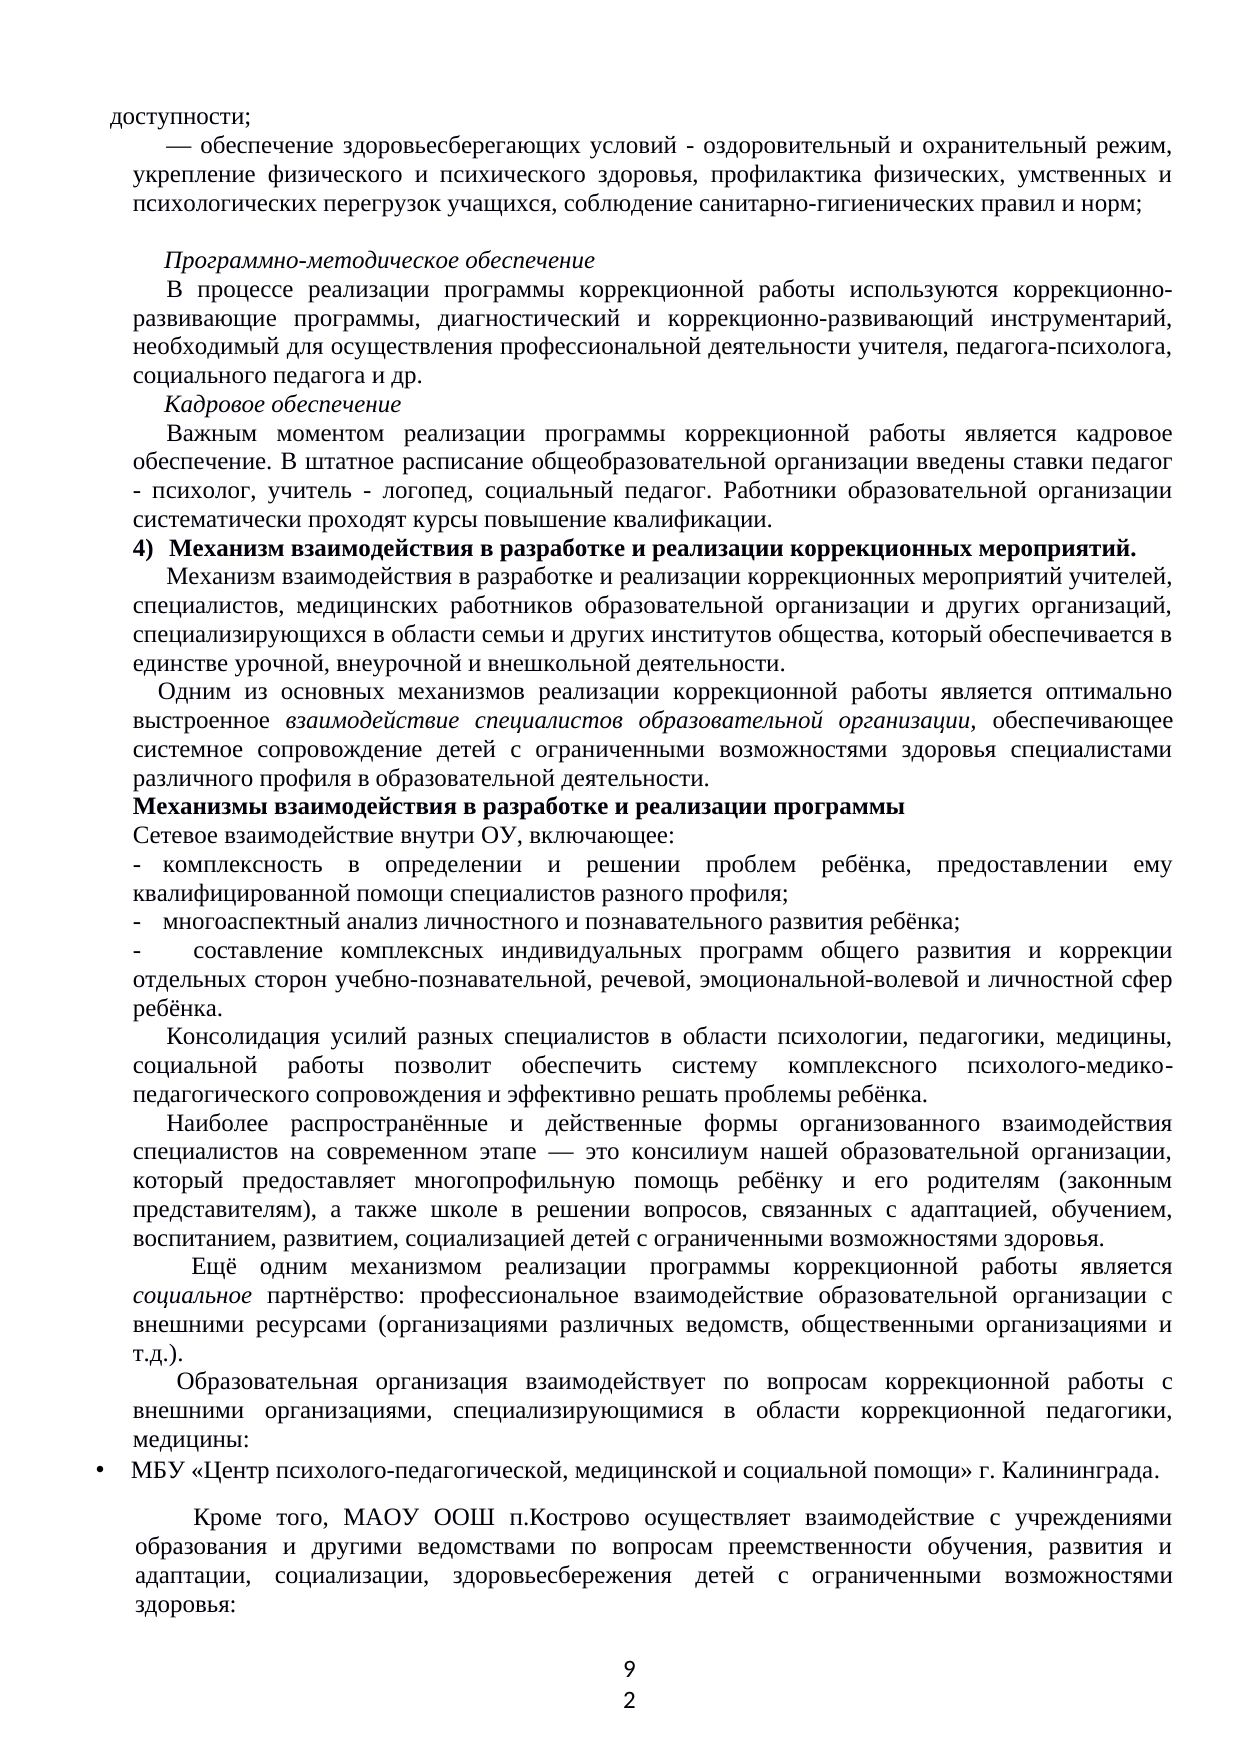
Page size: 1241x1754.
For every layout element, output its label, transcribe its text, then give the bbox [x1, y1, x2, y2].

list Механизм взаимодействия в разработке и реализации коррекционных мероприятий. [95, 533, 1173, 561]
list составление комплексных индивидуальных программ общего развития и коррекции отдельных сторон учебно-познавательной, речевой, эмоциональной-волевой и личностной сфер ребёнка. [133, 935, 1173, 1021]
text В процессе реализации программы коррекционной работы используются коррекционно-развивающие программы, диагностический и коррекционно-развивающий инструментарий, необходимый для осуществления профессиональной деятельности учителя, педагога-психолога, социального педагога и др. [133, 274, 1173, 389]
text Механизм взаимодействия в разработке и реализации коррекционных мероприятий учителей, специалистов, медицинских работников образовательной организации и других организаций, специализирующихся в области семьи и других институтов общества, который обеспечивается в единстве урочной, внеурочной и внешкольной деятельности. [133, 561, 1173, 676]
text Кроме того, МАОУ ООШ п.Кострово осуществляет взаимодействие с учреждениями образования и другими ведомствами по вопросам преемственности обучения, развития и адаптации, социализации, здоровьесбережения детей с ограниченными возможностями здоровья: [135, 1502, 1173, 1617]
text Ещё одним механизмом реализации программы коррекционной работы является социальное партнёрство: профессиональное взаимодействие образовательной организации с внешними ресурсами (организациями различных ведомств, общественными организациями и т.д.). [133, 1251, 1173, 1366]
text Программно-методическое обеспечение [95, 245, 1173, 274]
list МБУ «Центр психолого-педагогической, медицинской и социальной помощи» г. Калининграда. [95, 1453, 1173, 1484]
text — обеспечение здоровьесберегающих условий - оздоровительный и охранительный режим, укрепление физического и психического здоровья, профилактика физических, умственных и психологических перегрузок учащихся, соблюдение санитарно-гигиенических правил и норм; [133, 130, 1173, 216]
text Механизмы взаимодействия в разработке и реализации программы [95, 791, 1173, 820]
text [110, 101, 1173, 130]
text Консолидация усилий разных специалистов в области психологии, педагогики, медицины, социальной работы позволит обеспечить систему комплексного психолого-медикопедагогического сопровождения и эффективно решать проблемы ребёнка. [133, 1021, 1173, 1108]
text Важным моментом реализации программы коррекционной работы является кадровое обеспечение. В штатное расписание общеобразовательной организации введены ставки педагог - психолог, учитель - логопед, социальный педагог. Работники образовательной организации систематически проходят курсы повышение квалификации. [133, 418, 1173, 533]
list комплексность в определении и решении проблем ребёнка, предоставлении ему квалифицированной помощи специалистов разного профиля; [133, 849, 1173, 906]
text Сетевое взаимодействие внутри ОУ, включающее: [95, 820, 1173, 849]
text Образовательная организация взаимодействует по вопросам коррекционной работы с внешними организациями, специализирующимися в области коррекционной педагогики, медицины: [133, 1366, 1173, 1453]
list многоаспектный анализ личностного и познавательного развития ребёнка; [133, 906, 1173, 935]
text Одним из основных механизмов реализации коррекционной работы является оптимально выстроенное взаимодействие специалистов образовательной организации, обеспечивающее системное сопровождение детей с ограниченными возможностями здоровья специалистами различного профиля в образовательной деятельности. [133, 676, 1173, 791]
text Кадровое обеспечение [95, 389, 1173, 418]
text Наиболее распространённые и действенные формы организованного взаимодействия специалистов на современном этапе — это консилиум нашей образовательной организации, который предоставляет многопрофильную помощь ребёнку и его родителям (законным представителям), а также школе в решении вопросов, связанных с адаптацией, обучением, воспитанием, развитием, социализацией детей с ограниченными возможностями здоровья. [133, 1108, 1173, 1251]
